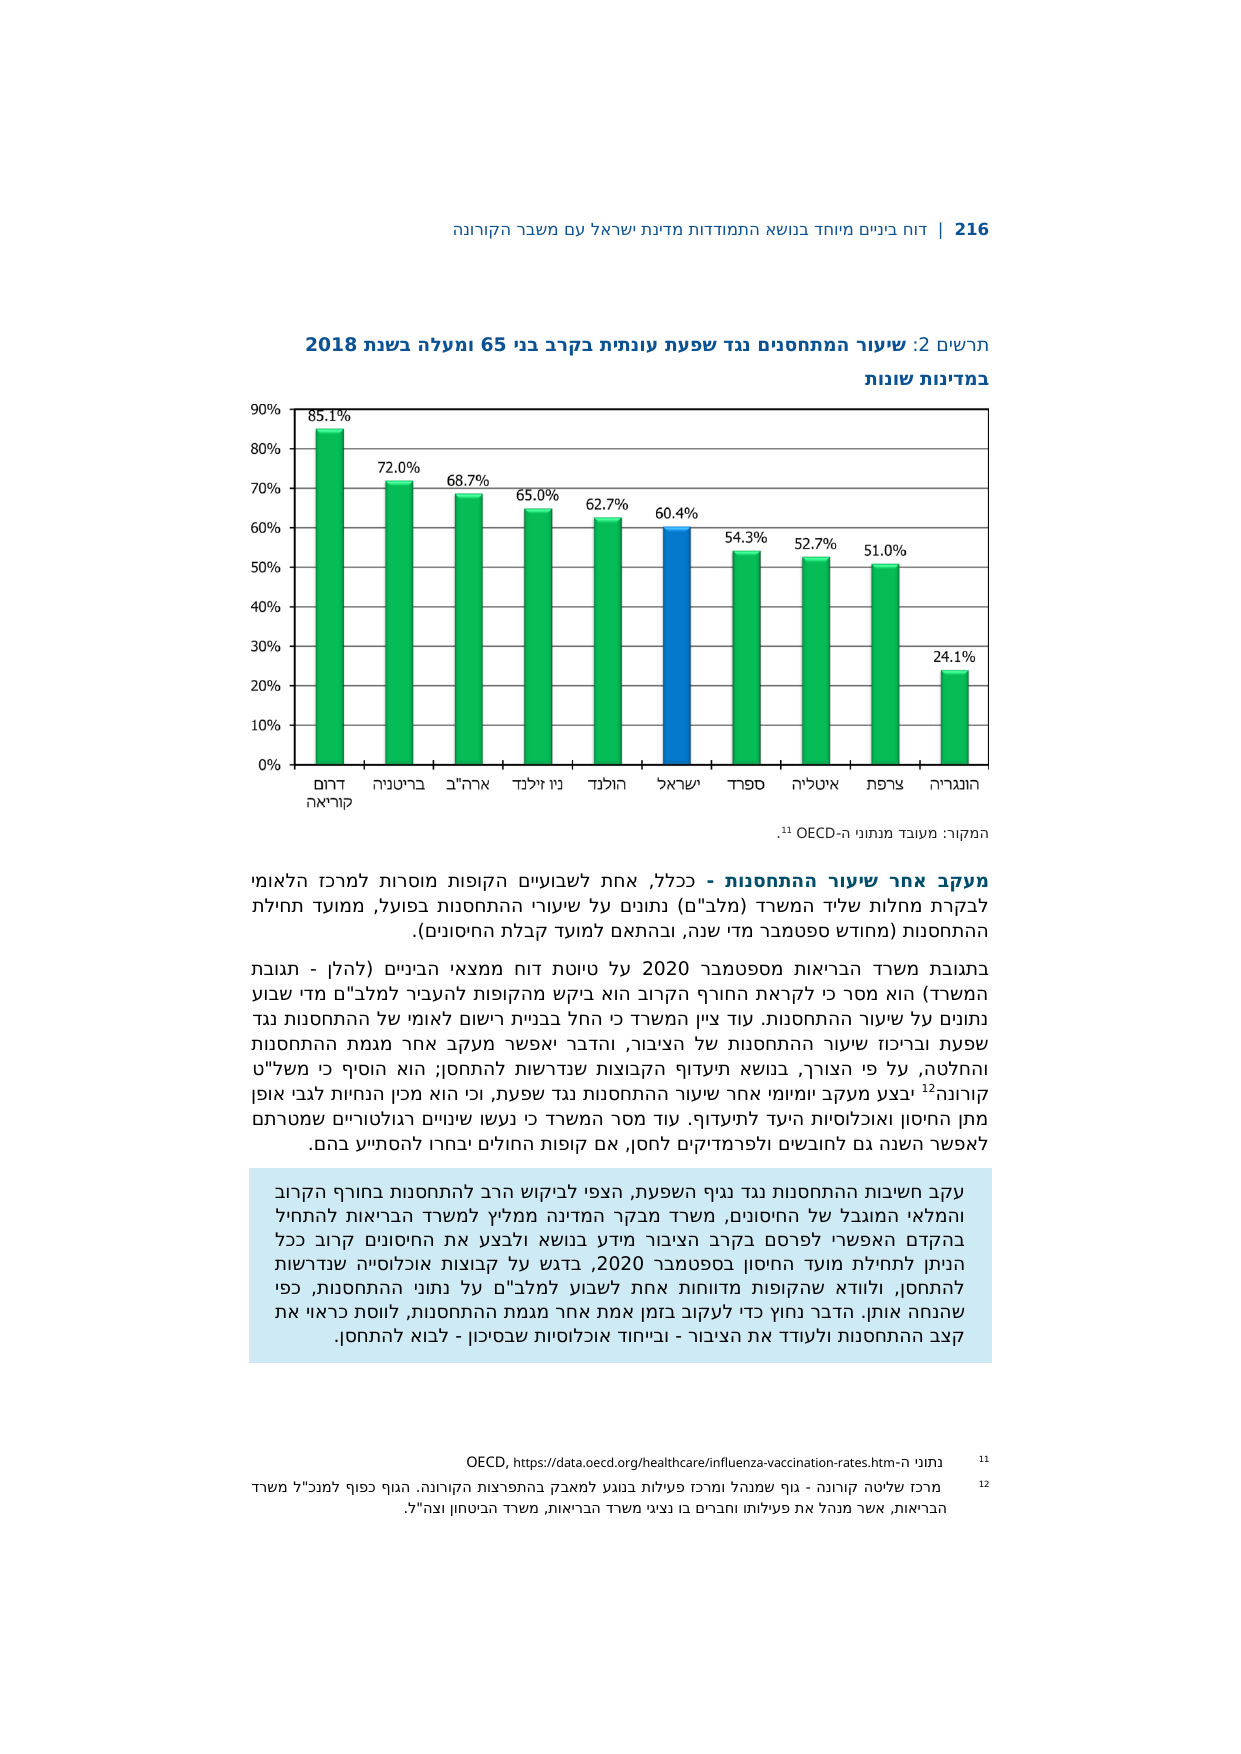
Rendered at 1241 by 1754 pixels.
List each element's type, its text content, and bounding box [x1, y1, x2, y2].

text המקור: מעובד מנתוני ה-OECD . [251, 822, 989, 843]
text עקב חשיבות ההתחסנות נגד נגיף השפעת, הצפי לביקוש הרב להתחסנות בחורף הקרוב והמלאי המוגבל של החיסונים, משרד מבקר המדינה ממליץ למשרד הבריאות להתחיל בהקדם האפשרי לפרסם בקרב הציבור מידע בנושא ולבצע את החיסונים קרוב ככל הניתן לתחילת מועד החיסון בספטמבר 2020, בדגש על קבוצות אוכלוסייה שנדרשות להתחסן, ולוודא שהקופות מדווחות אחת לשבוע למלב"ם על נתוני ההתחסנות, כפי שהנחה אותן. הדבר נחוץ כדי לעקוב בזמן אמת אחר מגמת ההתחסנות, לווסת כראוי את קצב ההתחסנות ולעודד את הציבור - ובייחוד אוכלוסיות שבסיכון - לבוא להתחסן. [252, 1171, 988, 1359]
text תרשים 2: שיעור המתחסנים נגד שפעת עונתית בקרב בני 65 ומעלה בשנת 2018 במדינות שונות [251, 325, 989, 392]
picture [251, 404, 989, 810]
text בתגובת משרד הבריאות מספטמבר 2020 על טיוטת דוח ממצאי הביניים (להלן - תגובת המשרד) הוא מסר כי לקראת החורף הקרוב הוא ביקש מהקופות להעביר למלב"ם מדי שבוע נתונים על שיעור ההתחסנות. עוד ציין המשרד כי החל בבניית רישום לאומי של ההתחסנות נגד שפעת ובריכוז שיעור ההתחסנות של הציבור, והדבר יאפשר מעקב אחר מגמת ההתחסנות והחלטה, על פי הצורך, בנושא תיעדוף הקבוצות שנדרשות להתחסן; הוא הוסיף כי משל"ט קורונה יבצע מעקב יומיומי אחר שיעור ההתחסנות נגד שפעת, וכי הוא מכין הנחיות לגבי אופן מתן החיסון ואוכלוסיות היעד לתיעדוף. עוד מסר המשרד כי נעשו שינויים רגולטוריים שמטרתם לאפשר השנה גם לחובשים ולפרמדיקים לחסן, אם קופות החולים יבחרו להסתייע בהם. [251, 955, 989, 1155]
text מעקב אחר שיעור ההתחסנות - ככלל, אחת לשבועיים הקופות מוסרות למרכז הלאומי לבקרת מחלות שליד המשרד (מלב"ם) נתונים על שיעורי ההתחסנות בפועל, ממועד תחילת ההתחסנות (מחודש ספטמבר מדי שנה, ובהתאם למועד קבלת החיסונים). [251, 868, 989, 943]
